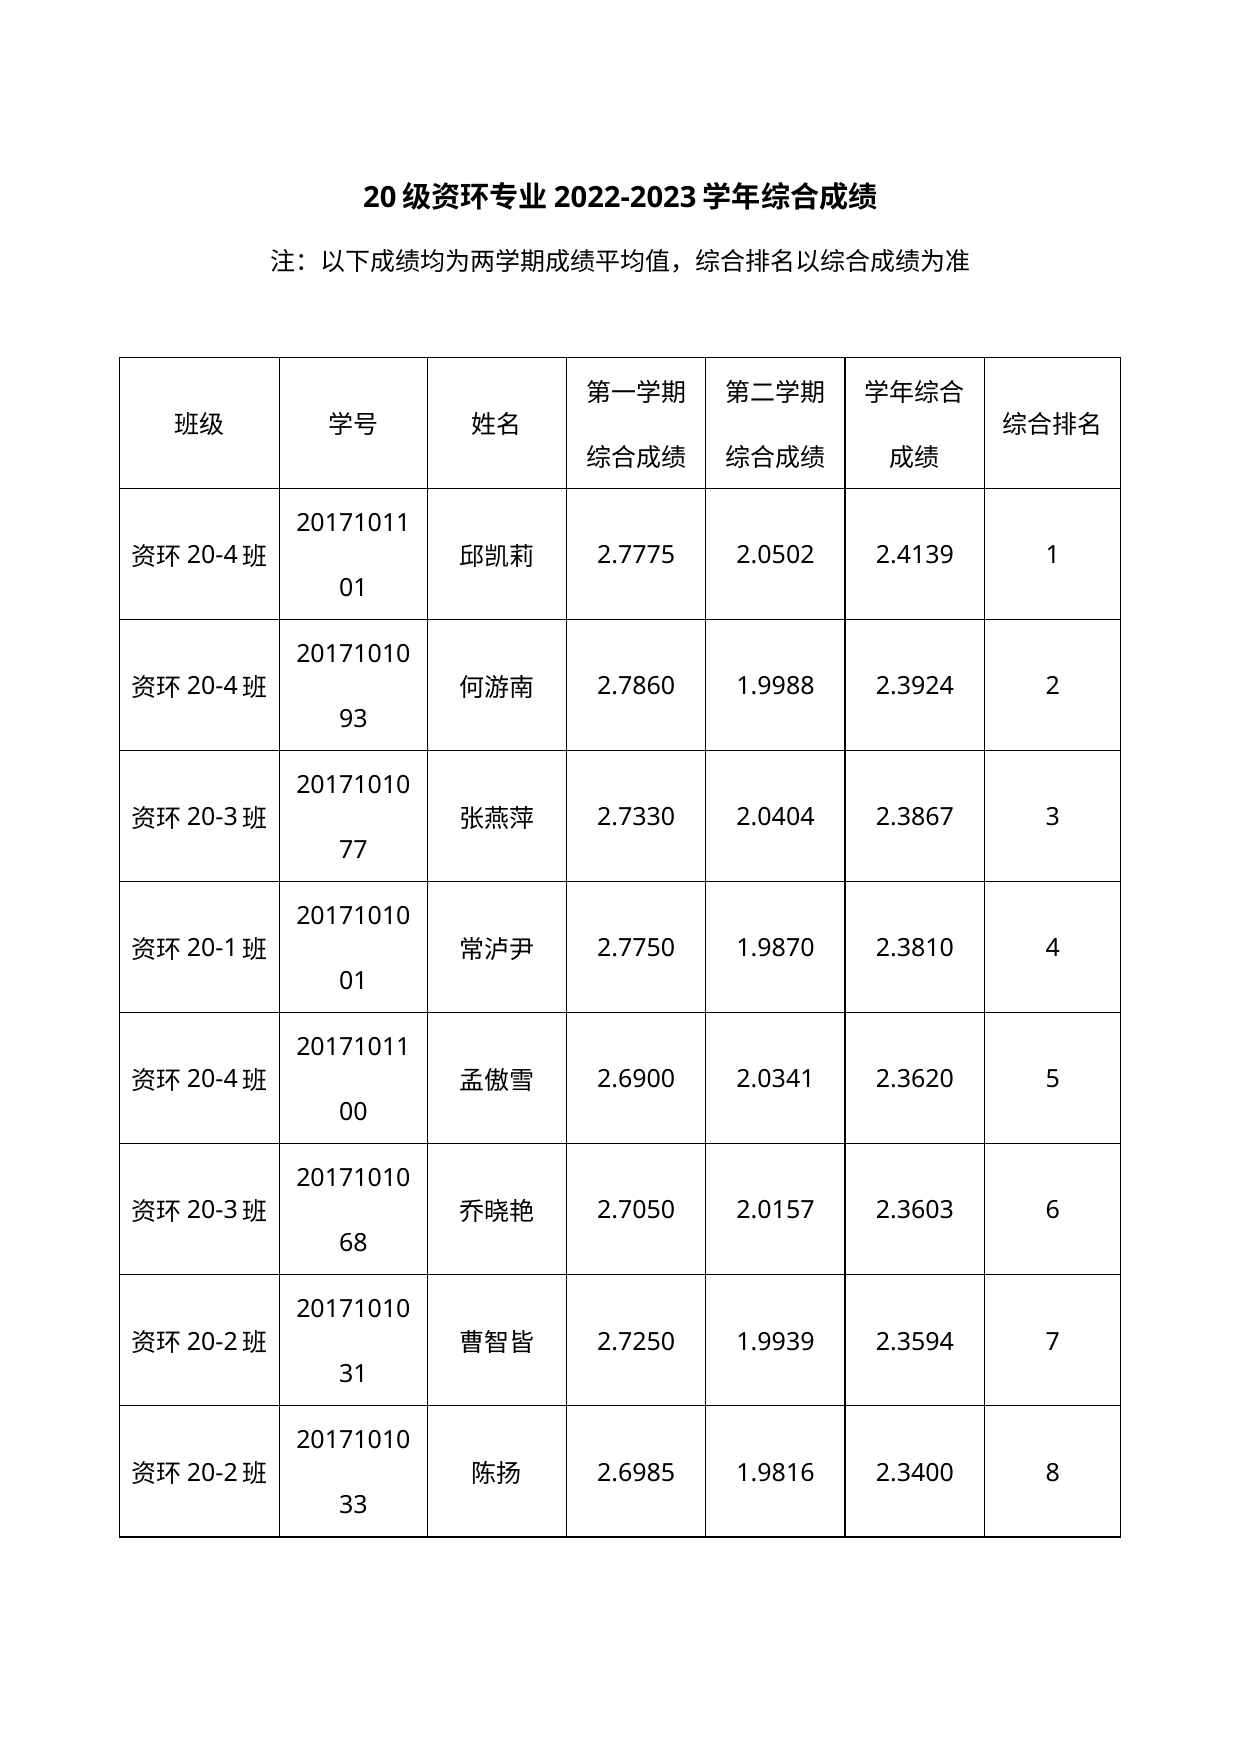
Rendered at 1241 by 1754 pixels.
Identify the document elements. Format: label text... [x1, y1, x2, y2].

table_cell 2.4139 [846, 489, 984, 619]
table_cell 资环20-4班 [120, 620, 279, 750]
table_cell 2017101077 [280, 751, 427, 881]
table_cell 2.7860 [567, 620, 705, 750]
table_cell 2.0341 [706, 1013, 844, 1143]
table_cell 资环20-1班 [120, 882, 279, 1012]
table_cell 2017101068 [280, 1144, 427, 1274]
table_header 学年综合成绩 [846, 358, 984, 488]
table_cell 资环20-2班 [120, 1275, 279, 1405]
table_cell 2.3594 [846, 1275, 984, 1405]
table_cell 2.0404 [706, 751, 844, 881]
table_cell 2.7750 [567, 882, 705, 1012]
table_cell 2017101031 [280, 1275, 427, 1405]
table_cell 乔晓艳 [428, 1144, 566, 1274]
table_cell 2017101100 [280, 1013, 427, 1143]
table_cell 张燕萍 [428, 751, 566, 881]
table_cell 2.3867 [846, 751, 984, 881]
table_cell 1.9939 [706, 1275, 844, 1405]
table_cell 1 [985, 489, 1120, 619]
table_cell 1.9988 [706, 620, 844, 750]
table_cell 2.6900 [567, 1013, 705, 1143]
table_cell 2.7775 [567, 489, 705, 619]
table_cell 2017101001 [280, 882, 427, 1012]
table_cell 资环20-3班 [120, 1144, 279, 1274]
table_cell 邱凯莉 [428, 489, 566, 619]
table_cell 1.9816 [706, 1406, 844, 1536]
table_cell 2.0502 [706, 489, 844, 619]
table_cell 常泸尹 [428, 882, 566, 1012]
table_cell 6 [985, 1144, 1120, 1274]
table_cell 2.3603 [846, 1144, 984, 1274]
table_cell 1.9870 [706, 882, 844, 1012]
table_cell 7 [985, 1275, 1120, 1405]
table_cell 曹智皆 [428, 1275, 566, 1405]
table_cell 2.0157 [706, 1144, 844, 1274]
table_cell 2017101033 [280, 1406, 427, 1536]
table_cell 2 [985, 620, 1120, 750]
table_header 综合排名 [985, 358, 1120, 488]
table_cell 资环20-2班 [120, 1406, 279, 1536]
table_cell 3 [985, 751, 1120, 881]
text 注：以下成绩均为两学期成绩平均值，综合排名以综合成绩为准 [187, 227, 1053, 292]
table_cell 2.3810 [846, 882, 984, 1012]
table_cell 孟傲雪 [428, 1013, 566, 1143]
table_cell 2.3400 [846, 1406, 984, 1536]
table_cell 2.6985 [567, 1406, 705, 1536]
table_cell 资环20-4班 [120, 1013, 279, 1143]
table_header 第二学期综合成绩 [706, 358, 844, 488]
table_cell 2.3620 [846, 1013, 984, 1143]
table_cell 2.3924 [846, 620, 984, 750]
table_header 班级 [120, 358, 279, 488]
table_cell 资环20-4班 [120, 489, 279, 619]
text 20级资环专业2022-2023学年综合成绩 [187, 162, 1053, 227]
table_cell 5 [985, 1013, 1120, 1143]
table_header 学号 [280, 358, 427, 488]
table_cell 4 [985, 882, 1120, 1012]
table_cell 8 [985, 1406, 1120, 1536]
table_cell 2.7330 [567, 751, 705, 881]
table_cell 2.7050 [567, 1144, 705, 1274]
table_cell 2.7250 [567, 1275, 705, 1405]
table_cell 2017101101 [280, 489, 427, 619]
table_header 姓名 [428, 358, 566, 488]
table_cell 陈扬 [428, 1406, 566, 1536]
table_header 第一学期综合成绩 [567, 358, 705, 488]
table_cell 资环20-3班 [120, 751, 279, 881]
table_cell 何游南 [428, 620, 566, 750]
table_cell 2017101093 [280, 620, 427, 750]
